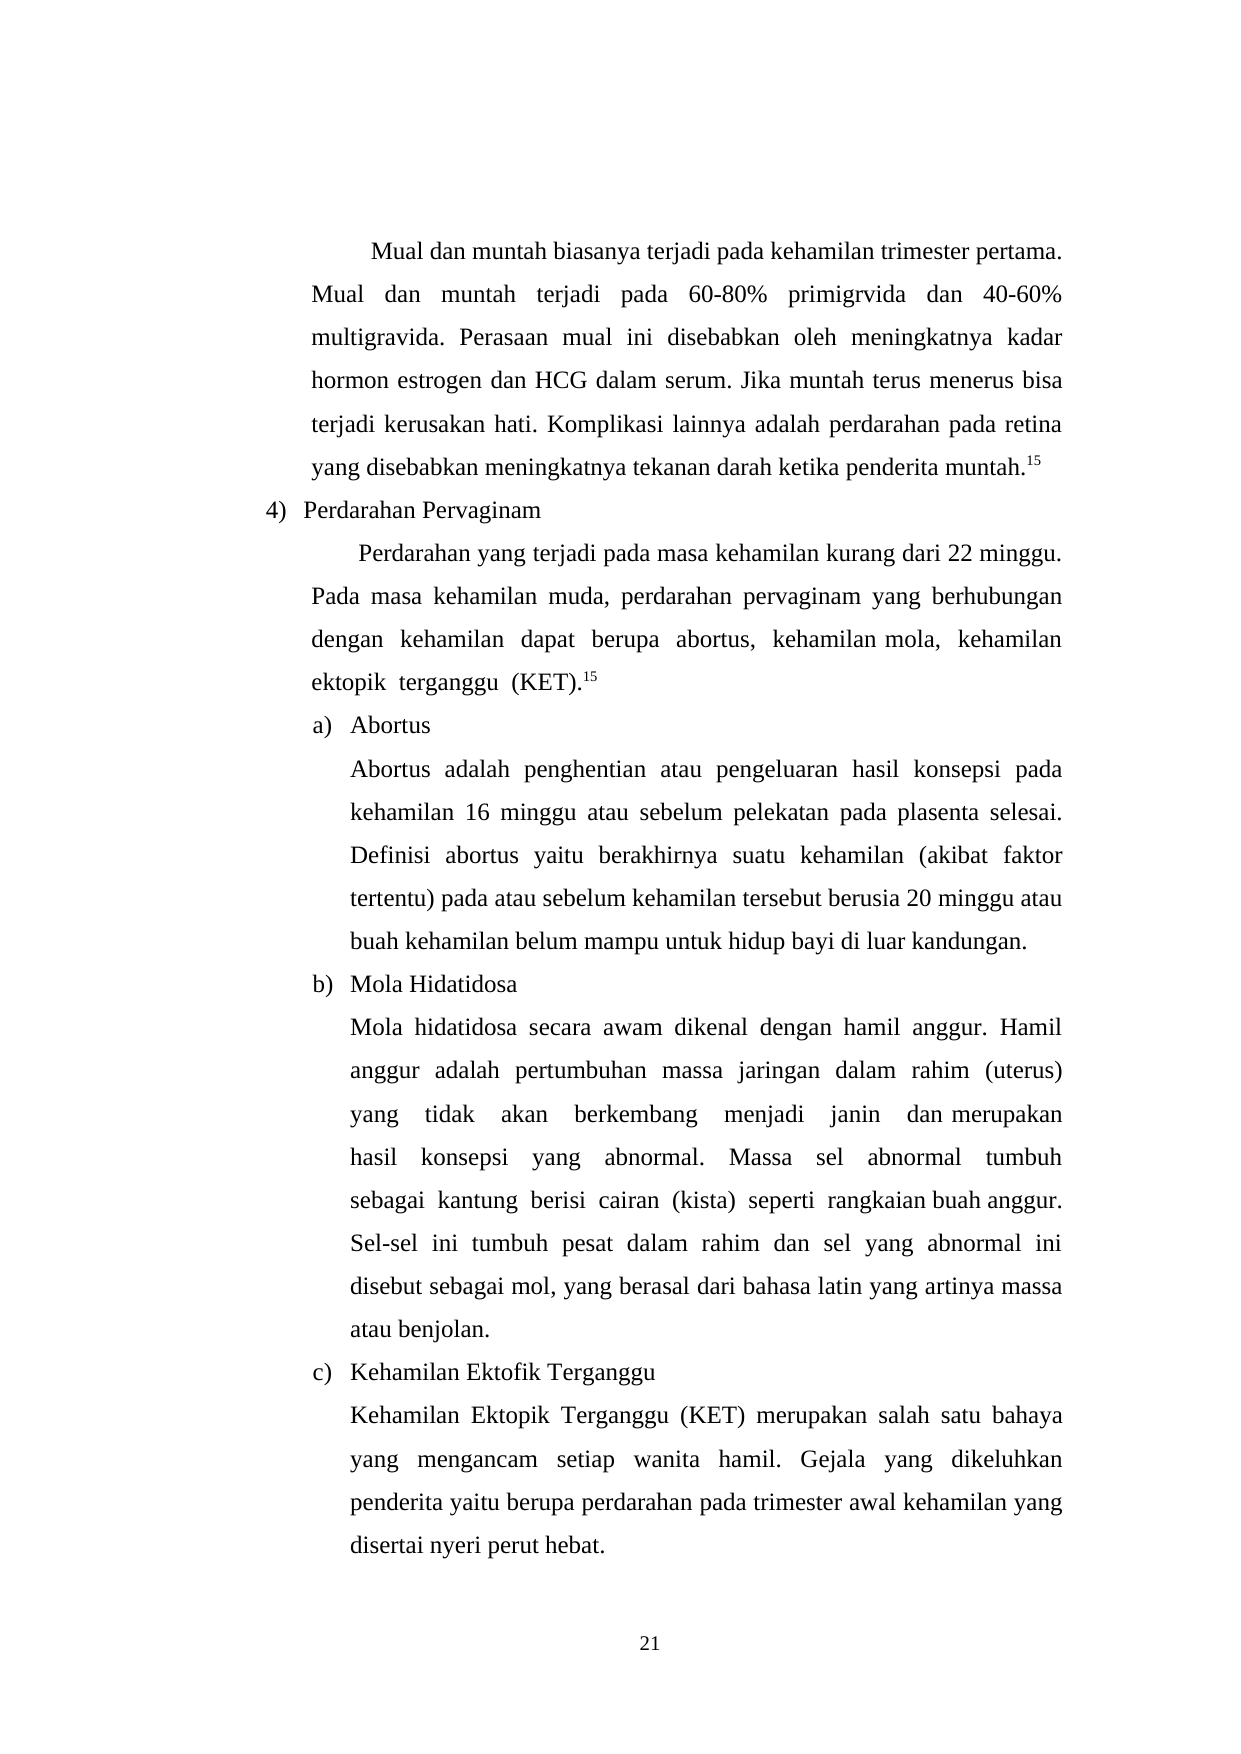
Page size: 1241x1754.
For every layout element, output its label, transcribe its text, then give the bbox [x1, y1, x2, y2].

list Mola hidatidosa secara awam dikenal dengan hamil anggur. Hamil anggur adalah pertumbuhan massa jaringan dalam rahim (uterus) yang tidak akan berkembang menjadi janin dan merupakan hasil konsepsi yang abnormal. Massa sel abnormal tumbuh sebagai kantung berisi cairan (kista) seperti rangkaian buah anggur. Sel-sel ini tumbuh pesat dalam rahim dan sel yang abnormal ini disebut sebagai mol, yang berasal dari bahasa latin yang artinya massa atau benjolan. [350, 1012, 1063, 1343]
list Abortus [312, 711, 1063, 739]
list Mola Hidatidosa [312, 969, 1063, 998]
list Perdarahan Pervaginam [266, 495, 1063, 524]
list Perdarahan yang terjadi pada masa kehamilan kurang dari 22 minggu. Pada masa kehamilan muda, perdarahan pervaginam yang berhubungan dengan kehamilan dapat berupa abortus, kehamilan mola, kehamilan ektopik terganggu (KET).15 [311, 538, 1063, 696]
list Abortus adalah penghentian atau pengeluaran hasil konsepsi pada kehamilan 16 minggu atau sebelum pelekatan pada plasenta selesai. Definisi abortus yaitu berakhirnya suatu kehamilan (akibat faktor tertentu) pada atau sebelum kehamilan tersebut berusia 20 minggu atau buah kehamilan belum mampu untuk hidup bayi di luar kandungan. [350, 754, 1063, 955]
list Kehamilan Ektopik Terganggu (KET) merupakan salah satu bahaya yang mengancam setiap wanita hamil. Gejala yang dikeluhkan penderita yaitu berupa perdarahan pada trimester awal kehamilan yang disertai nyeri perut hebat. [350, 1401, 1063, 1559]
list Kehamilan Ektofik Terganggu [312, 1357, 1063, 1386]
list Mual dan muntah biasanya terjadi pada kehamilan trimester pertama. Mual dan muntah terjadi pada 60-80% primigrvida dan 40-60% multigravida. Perasaan mual ini disebabkan oleh meningkatnya kadar hormon estrogen dan HCG dalam serum. Jika muntah terus menerus bisa terjadi kerusakan hati. Komplikasi lainnya adalah perdarahan pada retina yang disebabkan meningkatnya tekanan darah ketika penderita muntah.15 [311, 236, 1063, 481]
